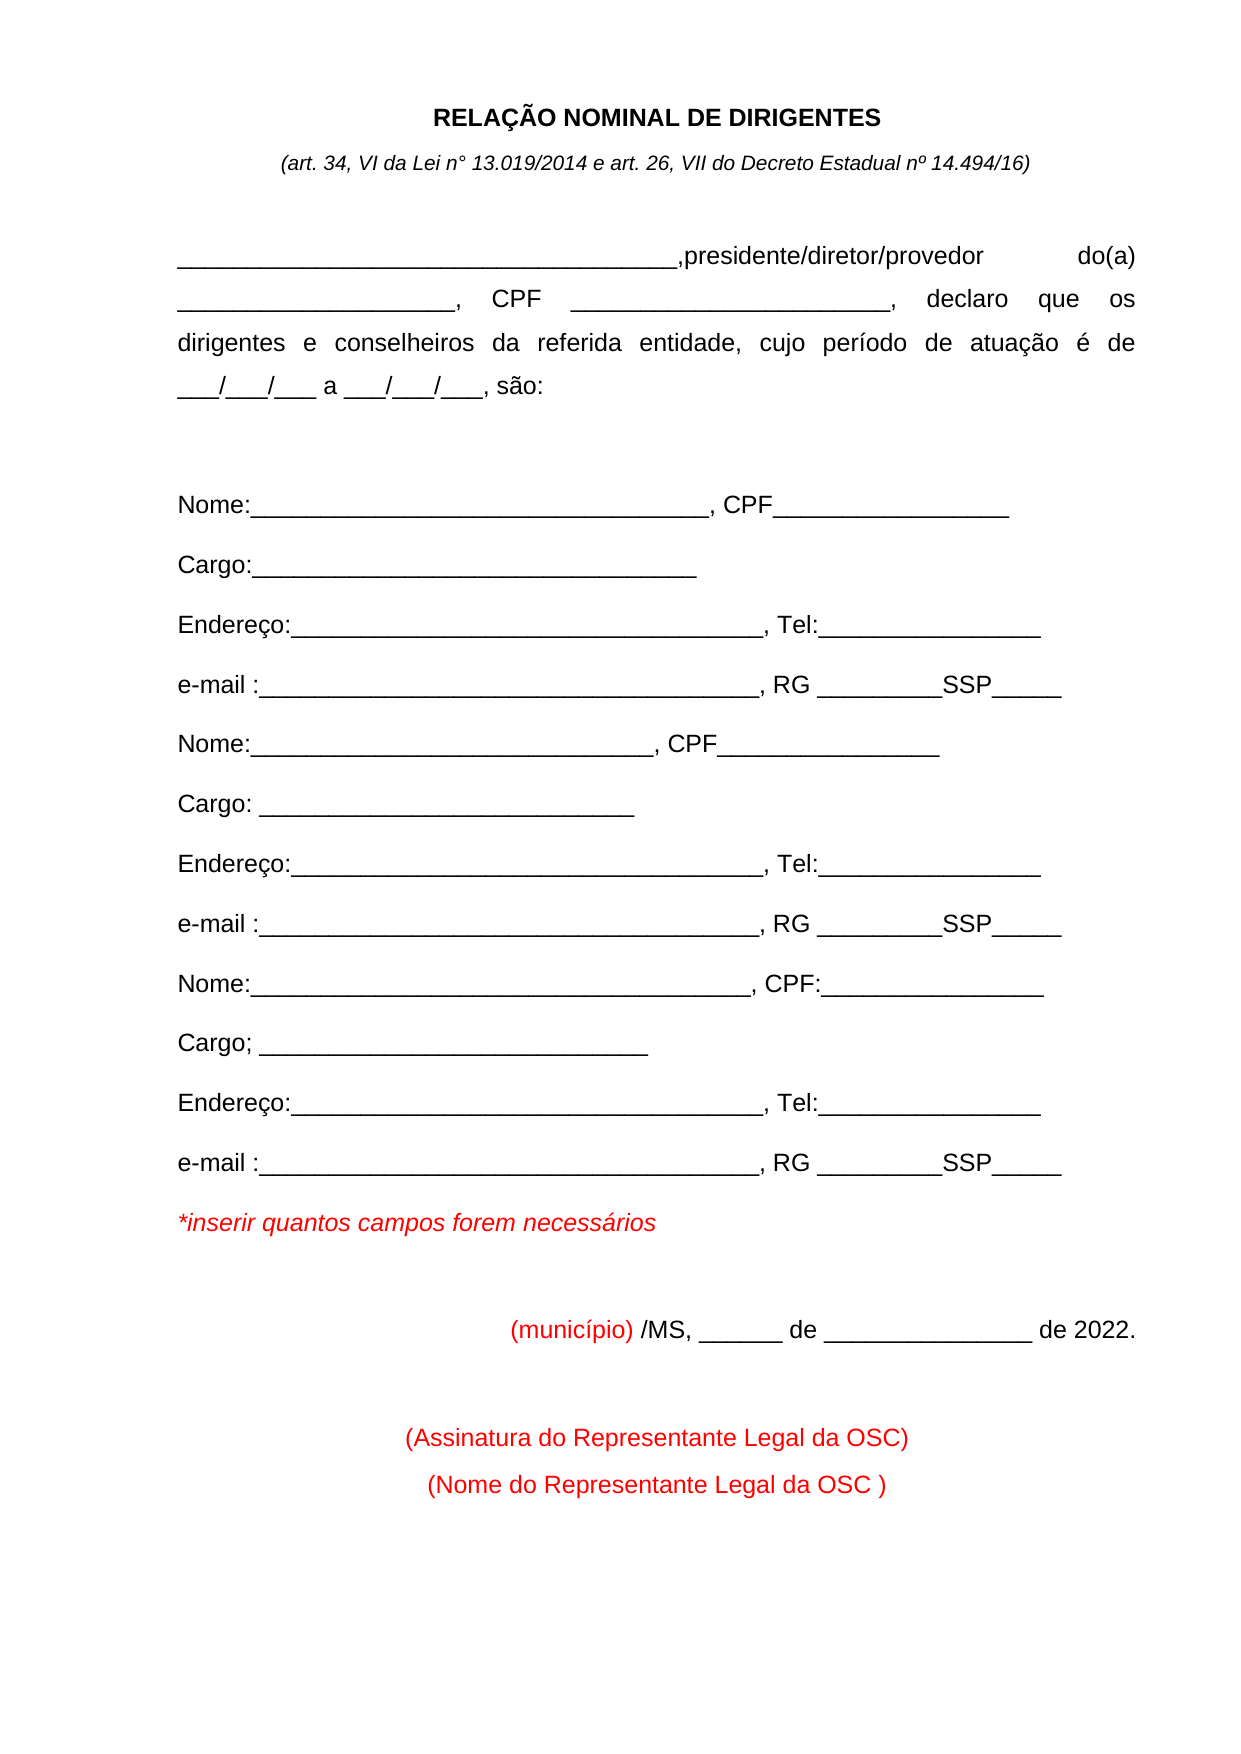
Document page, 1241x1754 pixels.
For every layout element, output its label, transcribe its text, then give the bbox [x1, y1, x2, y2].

text Nome:_____________________________, CPF________________ [177, 729, 1137, 758]
text (Assinatura do Representante Legal da OSC) [177, 1423, 1137, 1452]
text Endereço:__________________________________, Tel:________________ [177, 1088, 1137, 1117]
text (Nome do Representante Legal da OSC ) [177, 1471, 1137, 1499]
text e-mail :____________________________________, RG _________SSP_____ [177, 670, 1137, 698]
text ____________________________________,presidente/diretor/provedor do(a) ____________________, CPF _______________________, declaro que os dirigentes e conselheiros da referida entidade, cujo período de atuação é de ___/___/___ a ___/___/___, são: [177, 241, 1137, 399]
text Cargo: ___________________________ [177, 789, 1137, 818]
text (art. 34, VI da Lei n° 13.019/2014 e art. 26, VII do Decreto Estadual nº 14.494/16) [177, 151, 1137, 175]
text Endereço:__________________________________, Tel:________________ [177, 610, 1137, 639]
text Endereço:__________________________________, Tel:________________ [177, 849, 1137, 878]
text Cargo:________________________________ [177, 550, 1137, 579]
text Nome:____________________________________, CPF:________________ [177, 969, 1137, 997]
text Nome:_________________________________, CPF_________________ [177, 490, 1137, 519]
text RELAÇÃO NOMINAL DE DIRIGENTES [177, 103, 1137, 132]
text *inserir quantos campos forem necessários [177, 1208, 1137, 1237]
text e-mail :____________________________________, RG _________SSP_____ [177, 909, 1137, 938]
text Cargo; ____________________________ [177, 1028, 1137, 1057]
text e-mail :____________________________________, RG _________SSP_____ [177, 1148, 1137, 1177]
text (município) /MS, ______ de _______________ de 2022. [177, 1315, 1137, 1344]
